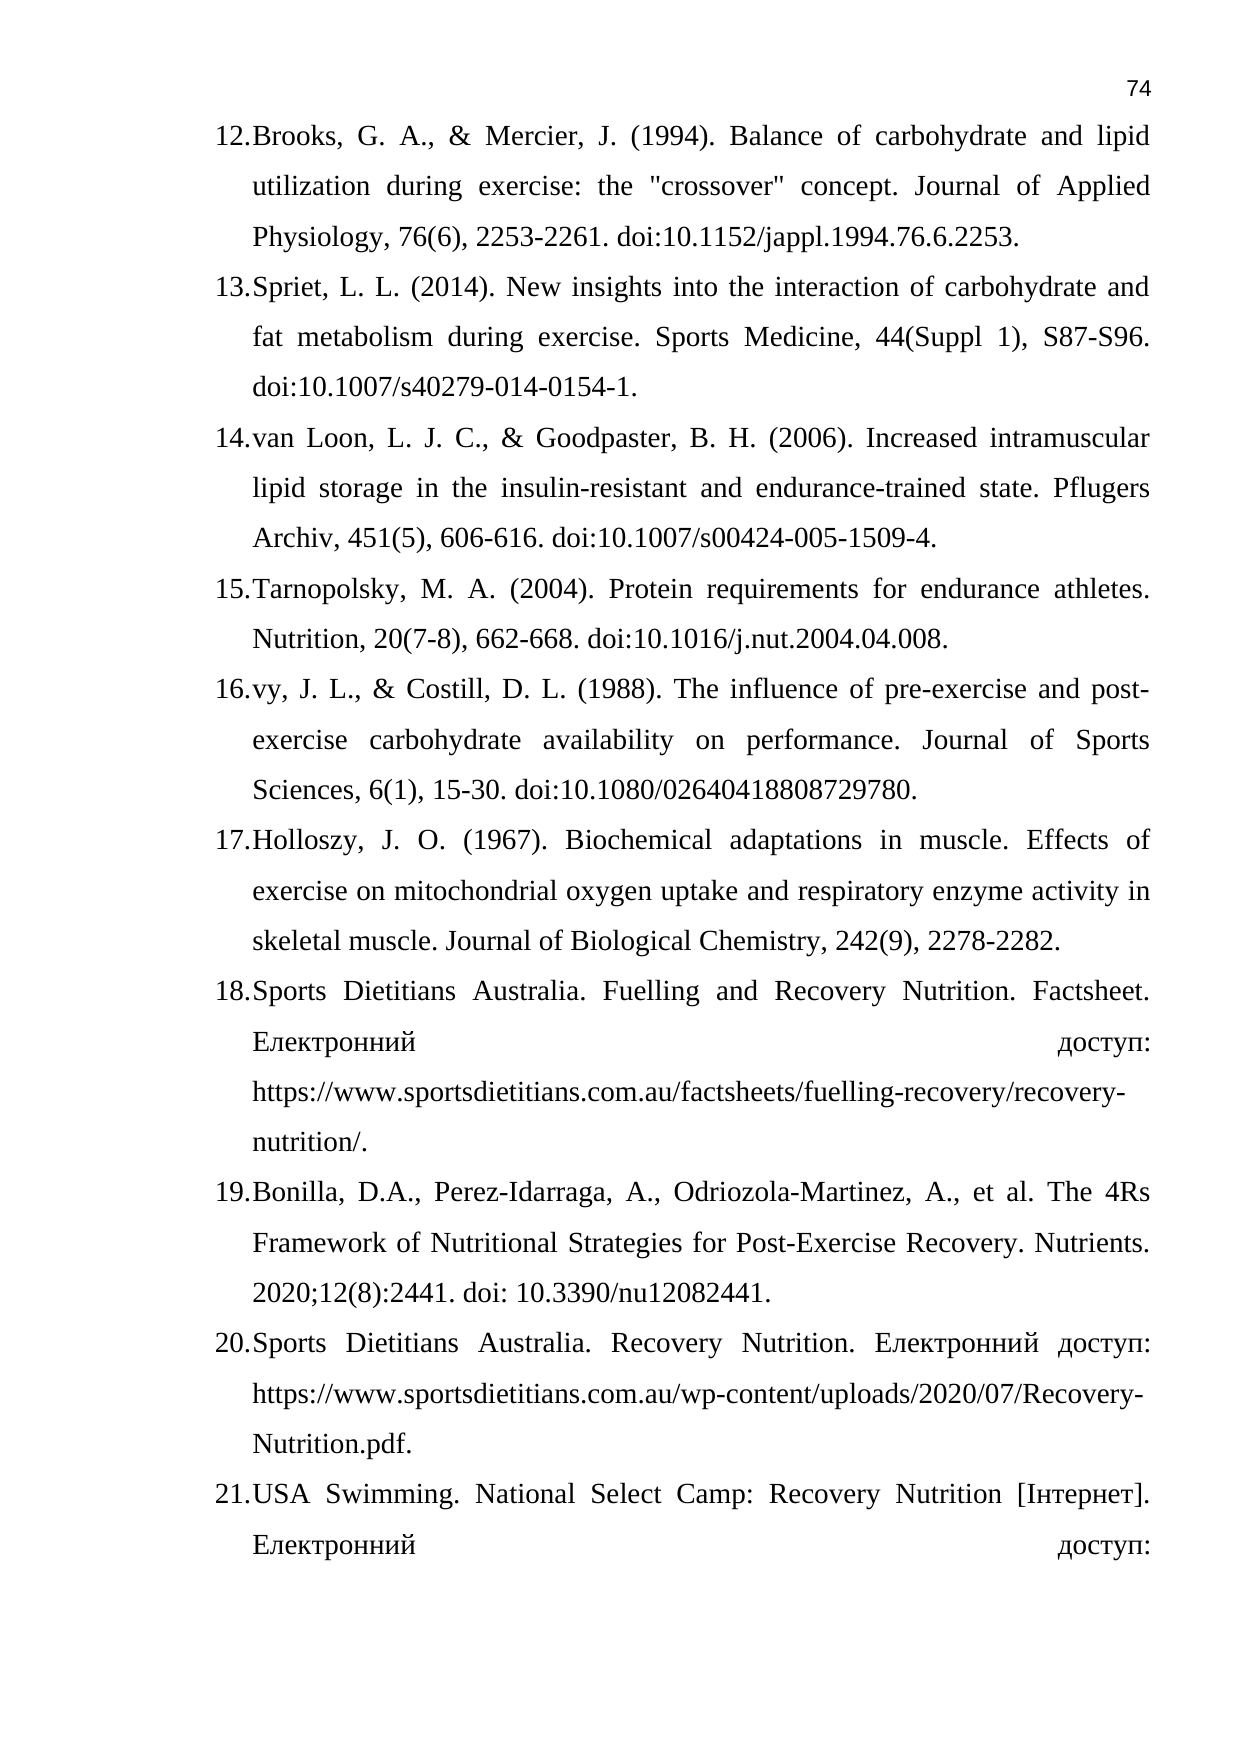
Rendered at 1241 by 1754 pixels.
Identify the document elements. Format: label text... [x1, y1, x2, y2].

list Tarnopolsky, M. A. (2004). Protein requirements for endurance athletes. Nutrition, 20(7-8), 662-668. doi:10.1016/j.nut.2004.04.008. [214, 571, 1151, 655]
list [214, 1476, 1151, 1560]
list Brooks, G. A., & Mercier, J. (1994). Balance of carbohydrate and lipid utilization during exercise: the "crossover" concept. Journal of Applied Physiology, 76(6), 2253-2261. doi:10.1152/jappl.1994.76.6.2253. [214, 118, 1151, 252]
list Sports Dietitians Australia. Fuelling and Recovery Nutrition. Factsheet. Електронний доступ: https://www.sportsdietitians.com.au/factsheets/fuelling-recovery/recovery-nutrition/. [214, 973, 1151, 1158]
list vy, J. L., & Costill, D. L. (1988). The influence of pre-exercise and post-exercise carbohydrate availability on performance. Journal of Sports Sciences, 6(1), 15-30. doi:10.1080/02640418808729780. [214, 671, 1151, 806]
list Spriet, L. L. (2014). New insights into the interaction of carbohydrate and fat metabolism during exercise. Sports Medicine, 44(Suppl 1), S87-S96. doi:10.1007/s40279-014-0154-1. [214, 269, 1151, 403]
list Holloszy, J. O. (1967). Biochemical adaptations in muscle. Effects of exercise on mitochondrial oxygen uptake and respiratory enzyme activity in skeletal muscle. Journal of Biological Chemistry, 242(9), 2278-2282. [214, 822, 1151, 957]
list Bonilla, D.A., Perez-Idarraga, A., Odriozola-Martinez, A., et al. The 4Rs Framework of Nutritional Strategies for Post-Exercise Recovery. Nutrients. 2020;12(8):2441. doi: 10.3390/nu12082441. [214, 1174, 1151, 1309]
list Sports Dietitians Australia. Recovery Nutrition. Електронний доступ: https://www.sportsdietitians.com.au/wp-content/uploads/2020/07/Recovery-Nutrition.pdf. [214, 1326, 1151, 1460]
list van Loon, L. J. C., & Goodpaster, B. H. (2006). Increased intramuscular lipid storage in the insulin-resistant and endurance-trained state. Pflugers Archiv, 451(5), 606-616. doi:10.1007/s00424-005-1509-4. [214, 420, 1151, 554]
